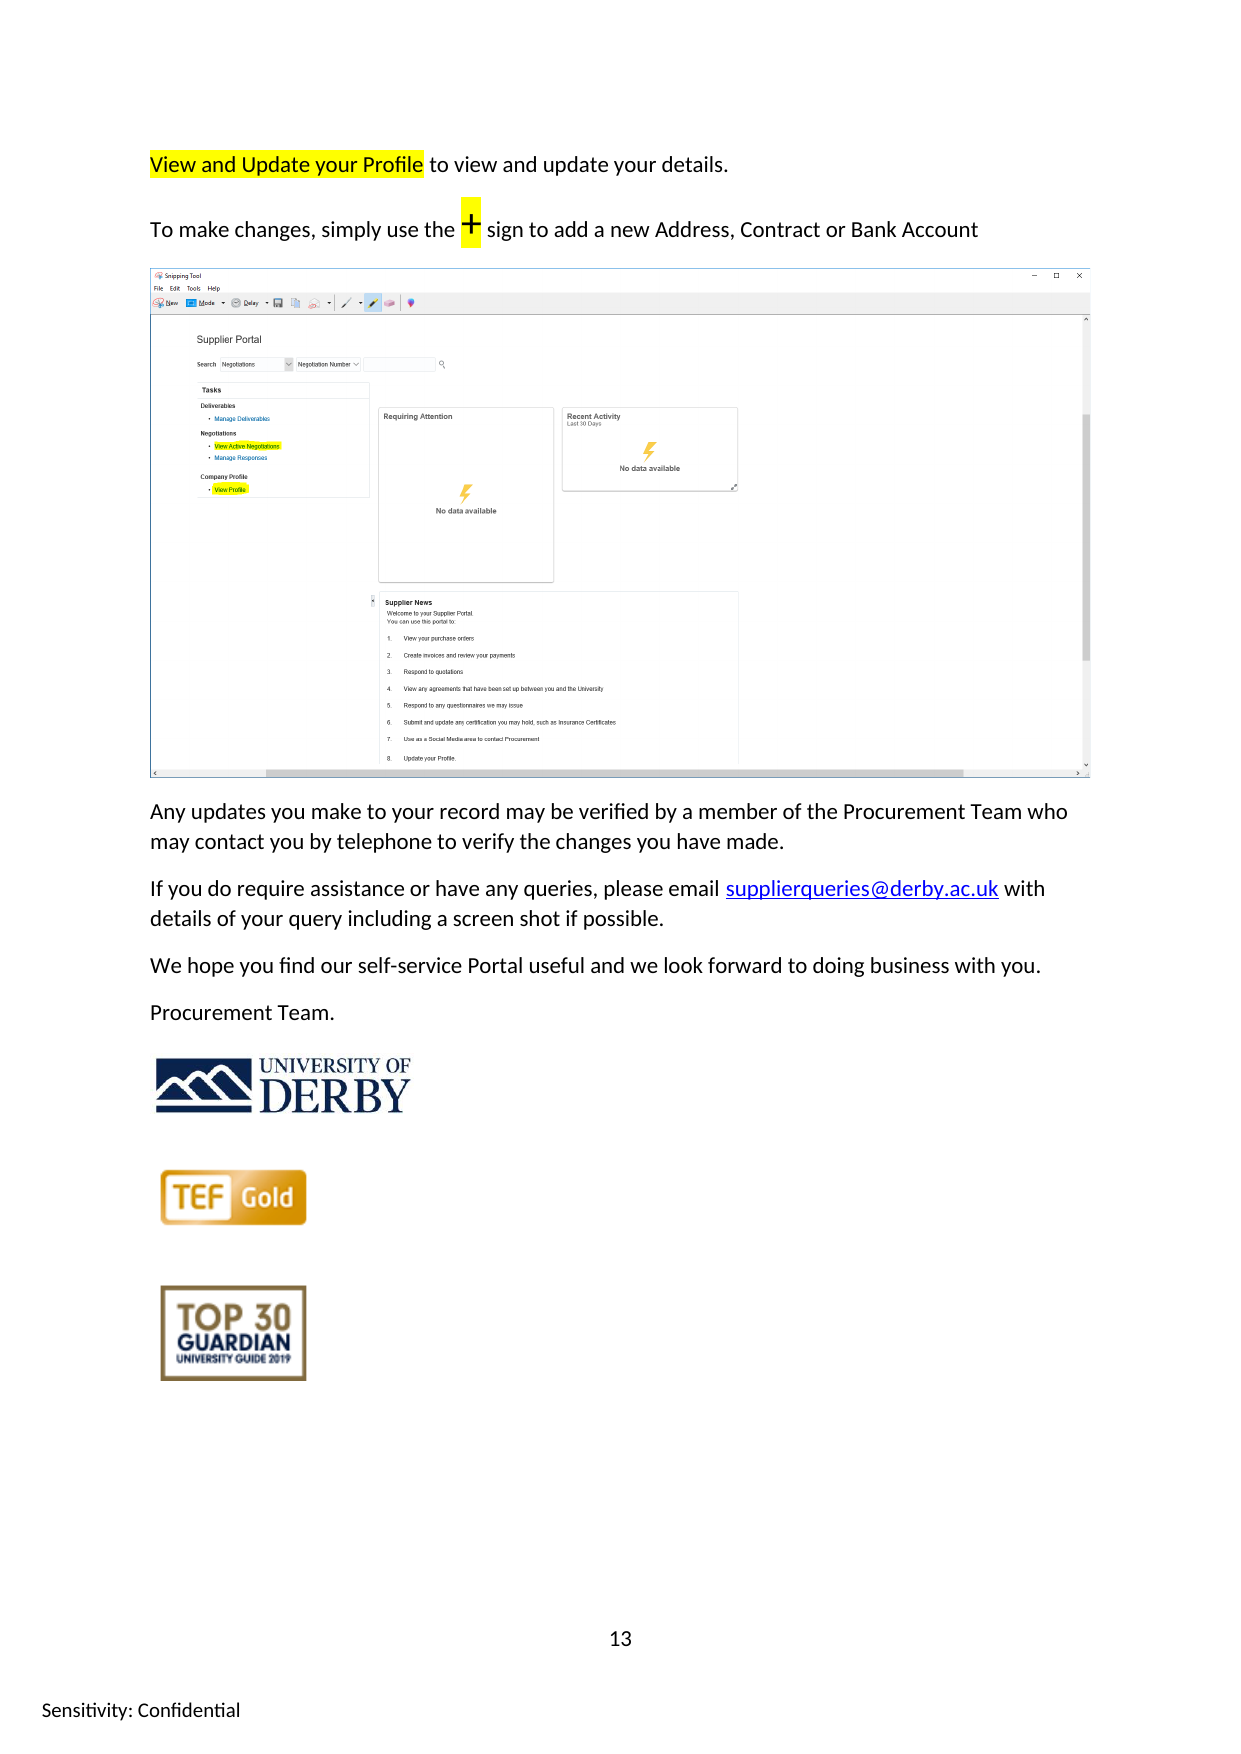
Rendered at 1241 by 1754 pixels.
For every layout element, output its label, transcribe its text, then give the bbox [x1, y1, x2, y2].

text If you do require assistance or have any queries, please email supplierqueries@derby.ac.uk with details of your query including a screen shot if possible. [150, 874, 1090, 932]
picture [150, 1044, 414, 1124]
text To make changes, simply use the + sign to add a new Address, Contract or Bank Account [150, 197, 461, 248]
text We hope you find our self-service Portal useful and we look forward to doing business with you. [150, 951, 1090, 979]
picture [150, 1142, 307, 1252]
text To make changes, simply use the + sign to add a new Address, Contract or Bank Account [481, 197, 1090, 248]
text View and Update your Profile to view and update your details. [424, 150, 1090, 178]
picture [150, 268, 1091, 778]
picture [150, 1271, 307, 1381]
text Any updates you make to your record may be verified by a member of the Procurement Team who may contact you by telephone to verify the changes you have made. [150, 797, 1090, 855]
text Procurement Team. [150, 998, 1090, 1026]
